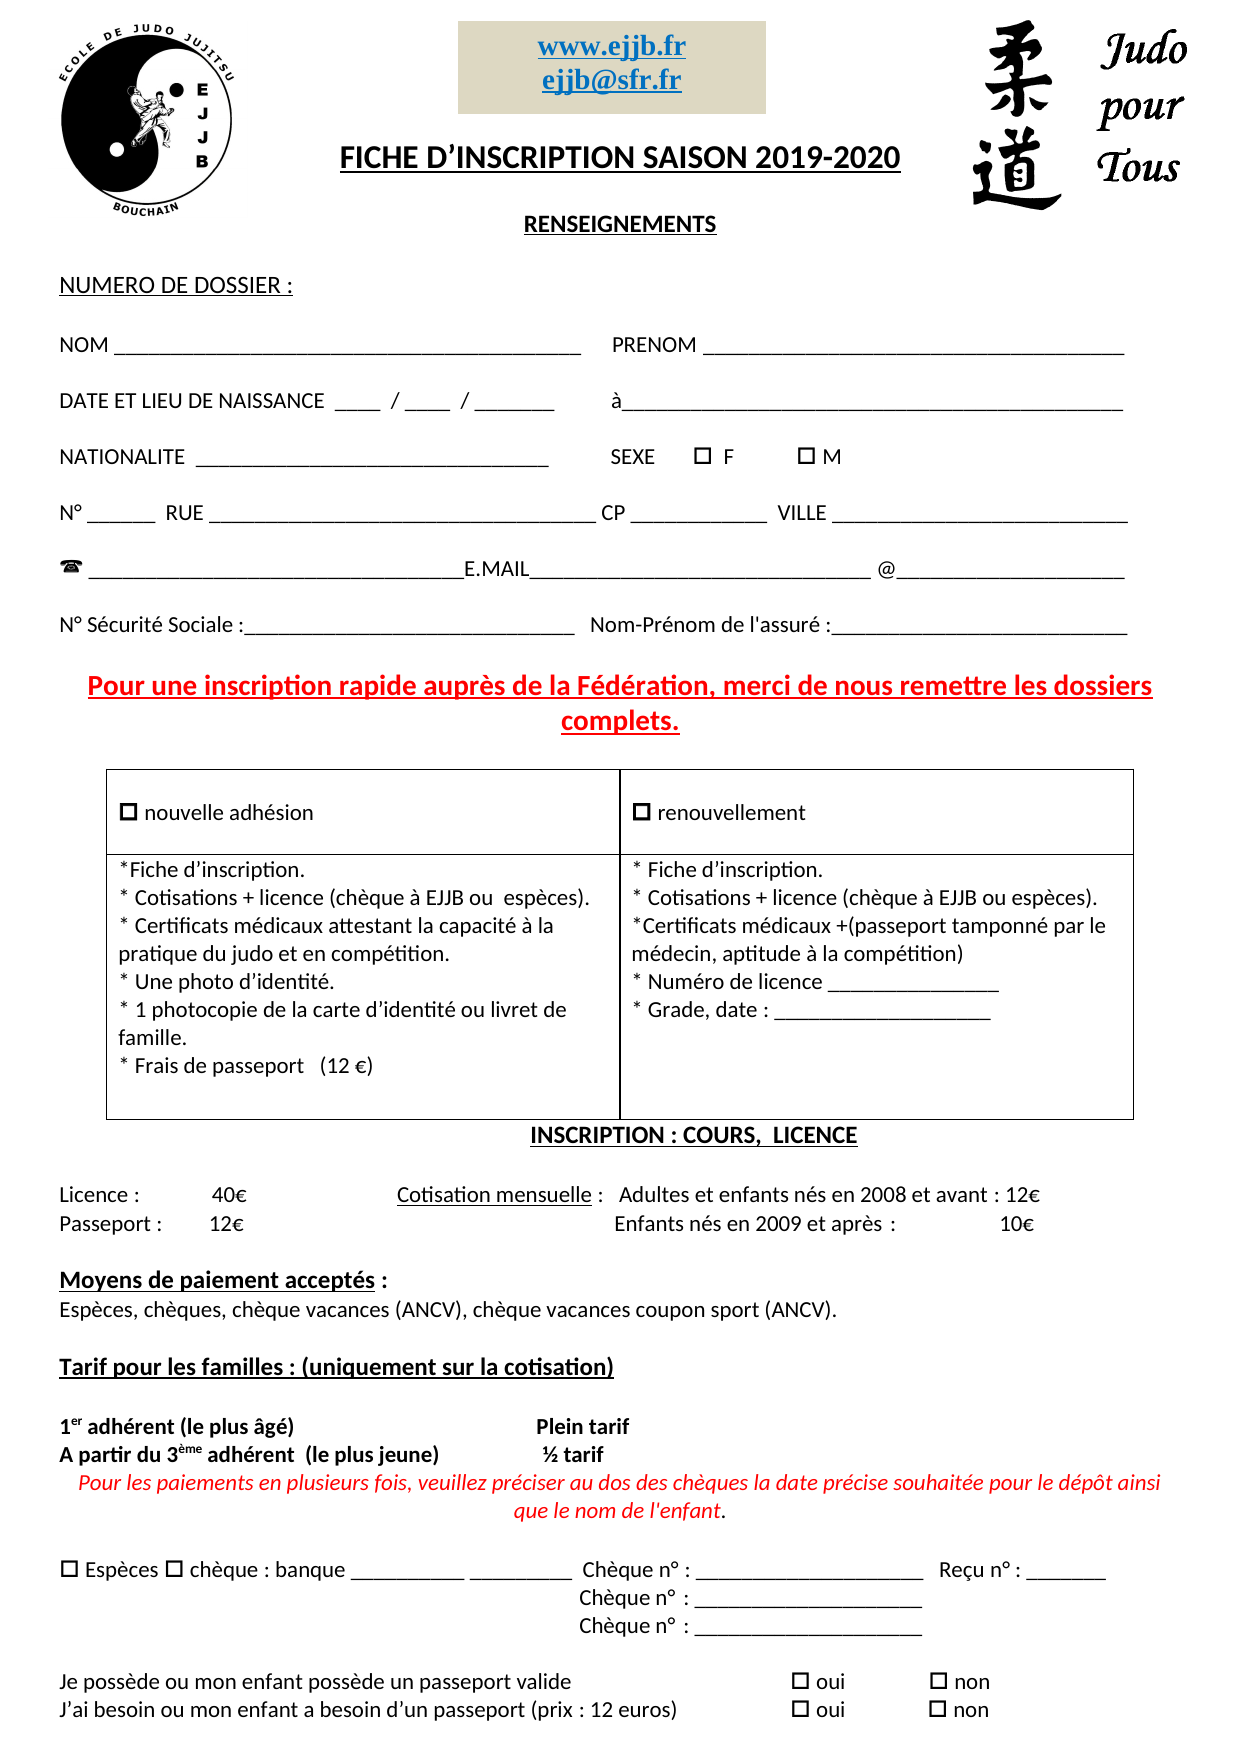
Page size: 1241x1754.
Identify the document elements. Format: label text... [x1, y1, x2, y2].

text Moyens de paiement acceptés : [59, 1265, 1181, 1295]
text Pour une inscription rapide auprès de la Fédération, merci de nous remettre les dossiers complets. [59, 667, 1181, 738]
text FICHE D’INSCRIPTION SAISON 2019-2020 [263, 136, 952, 177]
text _________________________________E.MAIL______________________________ @____________________ [59, 554, 1181, 582]
text 1er adhérent (le plus âgé) Plein tarif [59, 1412, 1181, 1440]
text RENSEIGNEMENTS [59, 208, 1181, 238]
text Espèces, chèques, chèque vacances (ANCV), chèque vacances coupon sport (ANCV). [59, 1295, 1181, 1323]
text Chèque n° : ____________________ [59, 1611, 1181, 1639]
table_header nouvelle adhésion [107, 770, 619, 854]
text A partir du 3ème adhérent (le plus jeune) ½ tarif [59, 1440, 1181, 1468]
text NOM _________________________________________ PRENOM _____________________________________ [59, 330, 1181, 358]
text INSCRIPTION : COURS, LICENCE [133, 1119, 1181, 1150]
text Espèces chèque : banque __________ _________ Chèque n° : ____________________ Reçu n° : _______ [59, 1555, 1181, 1583]
text N° Sécurité Sociale :_____________________________ Nom-Prénom de l'assuré :__________________________ [59, 610, 1181, 638]
text NUMERO DE DOSSIER : [59, 269, 1181, 299]
text N° ______ RUE __________________________________ CP ____________ VILLE __________________________ [59, 498, 1181, 526]
table_header renouvellement [621, 770, 1133, 854]
text DATE ET LIEU DE NAISSANCE ____ / ____ / _______ à____________________________________________ [59, 386, 1181, 414]
table_cell *Fiche d’inscription. * Cotisations + licence (chèque à EJJB ou espèces). * Certificats médicaux attestant la capacité à la pratique du judo et en compétition. * Une photo d’identité. * 1 photocopie de la carte d’identité ou livret de famille. * Frais de passeport (12 €) [107, 855, 619, 1118]
picture [967, 11, 1197, 218]
text Tarif pour les familles : (uniquement sur la cotisation) [59, 1351, 1181, 1382]
picture [48, 21, 248, 218]
text NATIONALITE _______________________________ SEXE F M [59, 442, 1181, 470]
table_cell * Fiche d’inscription. * Cotisations + licence (chèque à EJJB ou espèces). *Certificats médicaux +(passeport tamponné par le médecin, aptitude à la compétition) * Numéro de licence _______________ * Grade, date : ___________________ [621, 855, 1133, 1118]
text Passeport : 12€ Enfants nés en 2009 et après : 10€ [59, 1209, 1181, 1237]
text Licence : 40€ Cotisation mensuelle : Adultes et enfants nés en 2008 et avant : 12€ [59, 1181, 1181, 1209]
text Chèque n° : ____________________ [59, 1583, 1181, 1611]
text J’ai besoin ou mon enfant a besoin d’un passeport (prix : 12 euros) oui non [59, 1695, 1181, 1723]
text Pour les paiements en plusieurs fois, veuillez préciser au dos des chèques la date précise souhaitée pour le dépôt ainsi que le nom de l'enfant. [59, 1468, 1181, 1524]
text Je possède ou mon enfant possède un passeport valide oui non [59, 1667, 1181, 1695]
